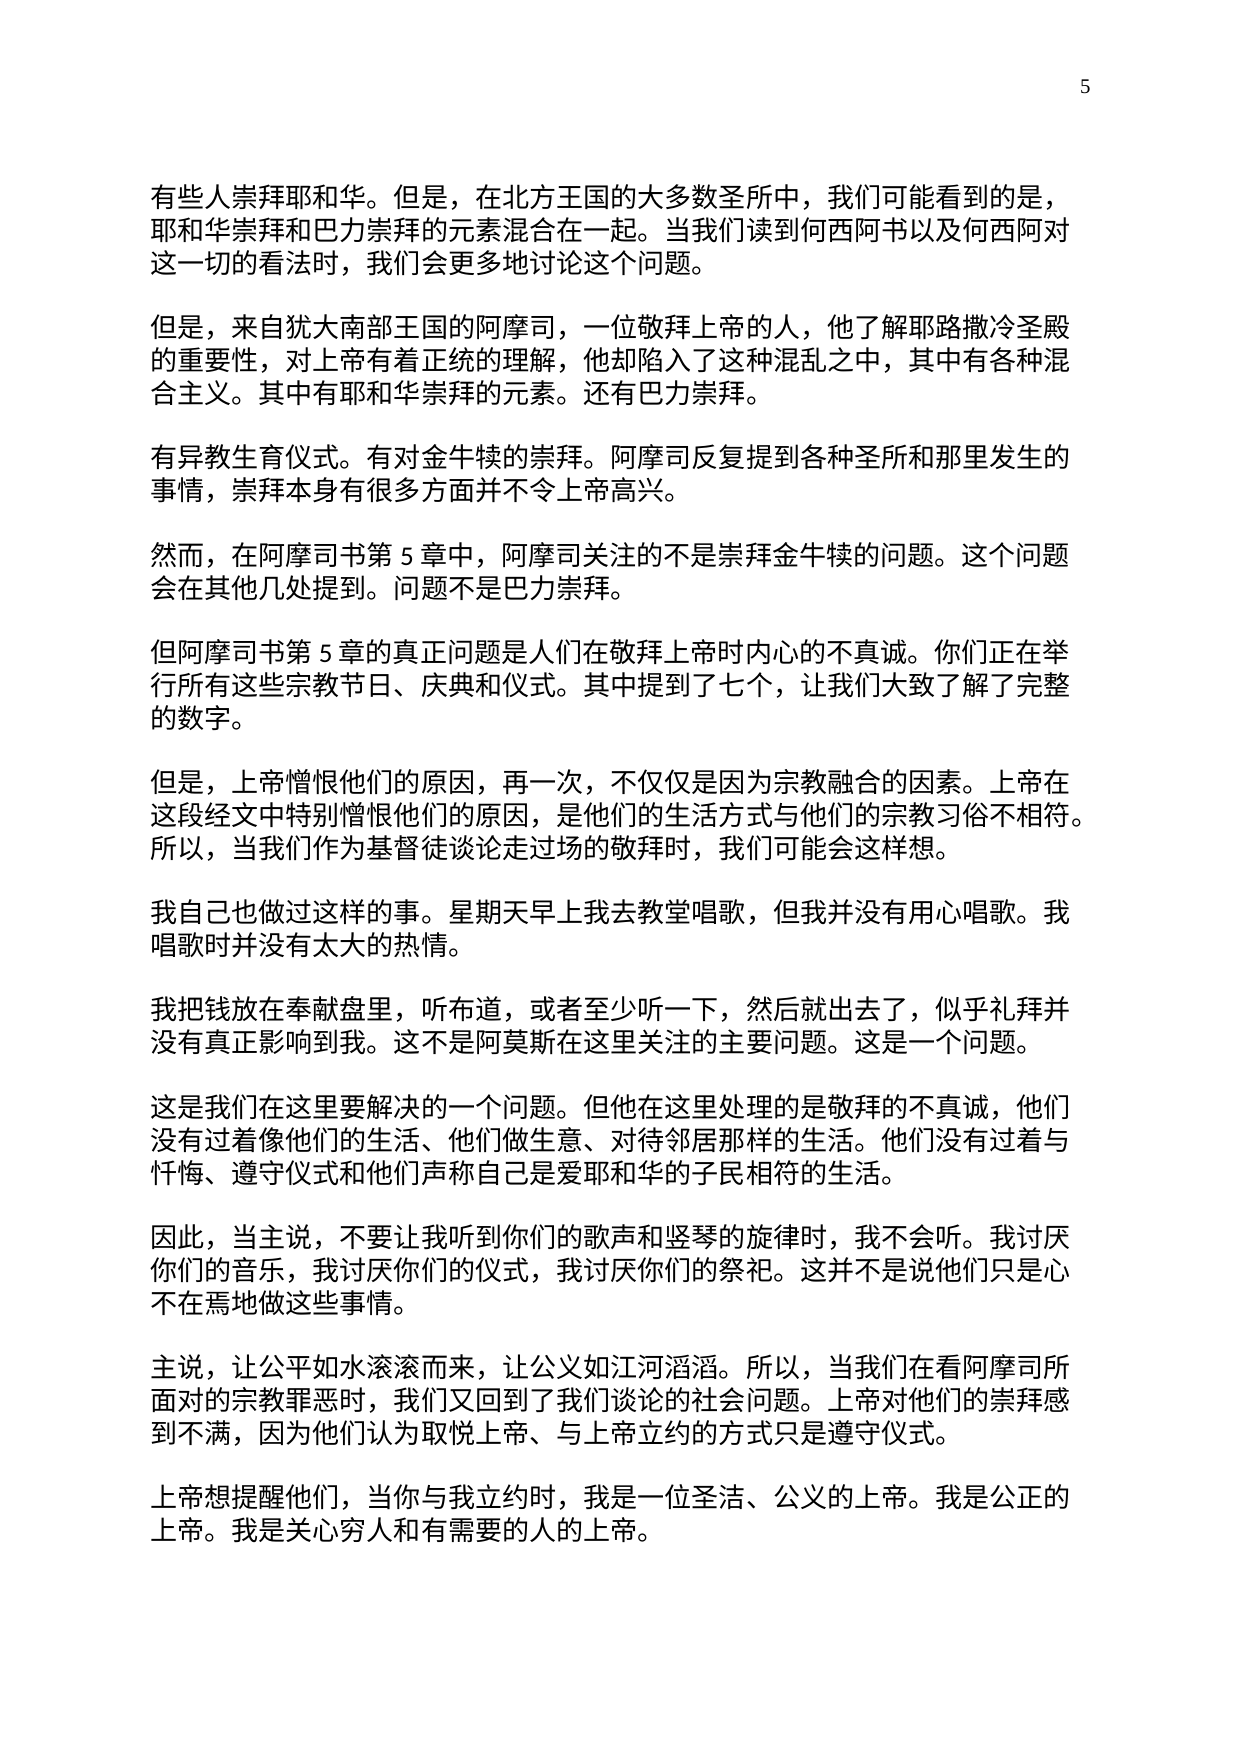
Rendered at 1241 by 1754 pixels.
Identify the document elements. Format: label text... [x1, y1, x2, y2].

text 因此，当主说，不要让我听到你们的歌声和竖琴的旋律时，我不会听。我讨厌你们的音乐，我讨厌你们的仪式，我讨厌你们的祭祀。这并不是说他们只是心不在焉地做这些事情。 [150, 1221, 1090, 1320]
text 主说，让公平如水滚滚而来，让公义如江河滔滔。所以，当我们在看阿摩司所面对的宗教罪恶时，我们又回到了我们谈论的社会问题。上帝对他们的崇拜感到不满，因为他们认为取悦上帝、与上帝立约的方式只是遵守仪式。 [150, 1351, 1090, 1450]
text 然而，在阿摩司书第 5 章中，阿摩司关注的不是崇拜金牛犊的问题。这个问题会在其他几处提到。问题不是巴力崇拜。 [150, 539, 1090, 605]
text 上帝想提醒他们，当你与我立约时，我是一位圣洁、公义的上帝。我是公正的上帝。我是关心穷人和有需要的人的上帝。 [150, 1481, 1090, 1547]
text 但是，上帝憎恨他们的原因，再一次，不仅仅是因为宗教融合的因素。上帝在这段经文中特别憎恨他们的原因，是他们的生活方式与他们的宗教习俗不相符。所以，当我们作为基督徒谈论走过场的敬拜时，我们可能会这样想。 [150, 766, 1090, 865]
text 我把钱放在奉献盘里，听布道，或者至少听一下，然后就出去了，似乎礼拜并没有真正影响到我。这不是阿莫斯在这里关注的主要问题。这是一个问题。 [150, 993, 1090, 1059]
text 这是我们在这里要解决的一个问题。但他在这里处理的是敬拜的不真诚，他们没有过着像他们的生活、他们做生意、对待邻居那样的生活。他们没有过着与忏悔、遵守仪式和他们声称自己是爱耶和华的子民相符的生活。 [150, 1091, 1090, 1190]
text 有异教生育仪式。有对金牛犊的崇拜。阿摩司反复提到各种圣所和那里发生的事情，崇拜本身有很多方面并不令上帝高兴。 [150, 442, 1090, 508]
text 但阿摩司书第 5 章的真正问题是人们在敬拜上帝时内心的不真诚。你们正在举行所有这些宗教节日、庆典和仪式。其中提到了七个，让我们大致了解了完整的数字。 [150, 636, 1090, 735]
text 我自己也做过这样的事。星期天早上我去教堂唱歌，但我并没有用心唱歌。我唱歌时并没有太大的热情。 [150, 896, 1090, 962]
text 有些人崇拜耶和华。但是，在北方王国的大多数圣所中，我们可能看到的是，耶和华崇拜和巴力崇拜的元素混合在一起。当我们读到何西阿书以及何西阿对这一切的看法时，我们会更多地讨论这个问题。 [150, 181, 1090, 280]
text 但是，来自犹大南部王国的阿摩司，一位敬拜上帝的人，他了解耶路撒冷圣殿的重要性，对上帝有着正统的理解，他却陷入了这种混乱之中，其中有各种混合主义。其中有耶和华崇拜的元素。还有巴力崇拜。 [150, 311, 1090, 410]
